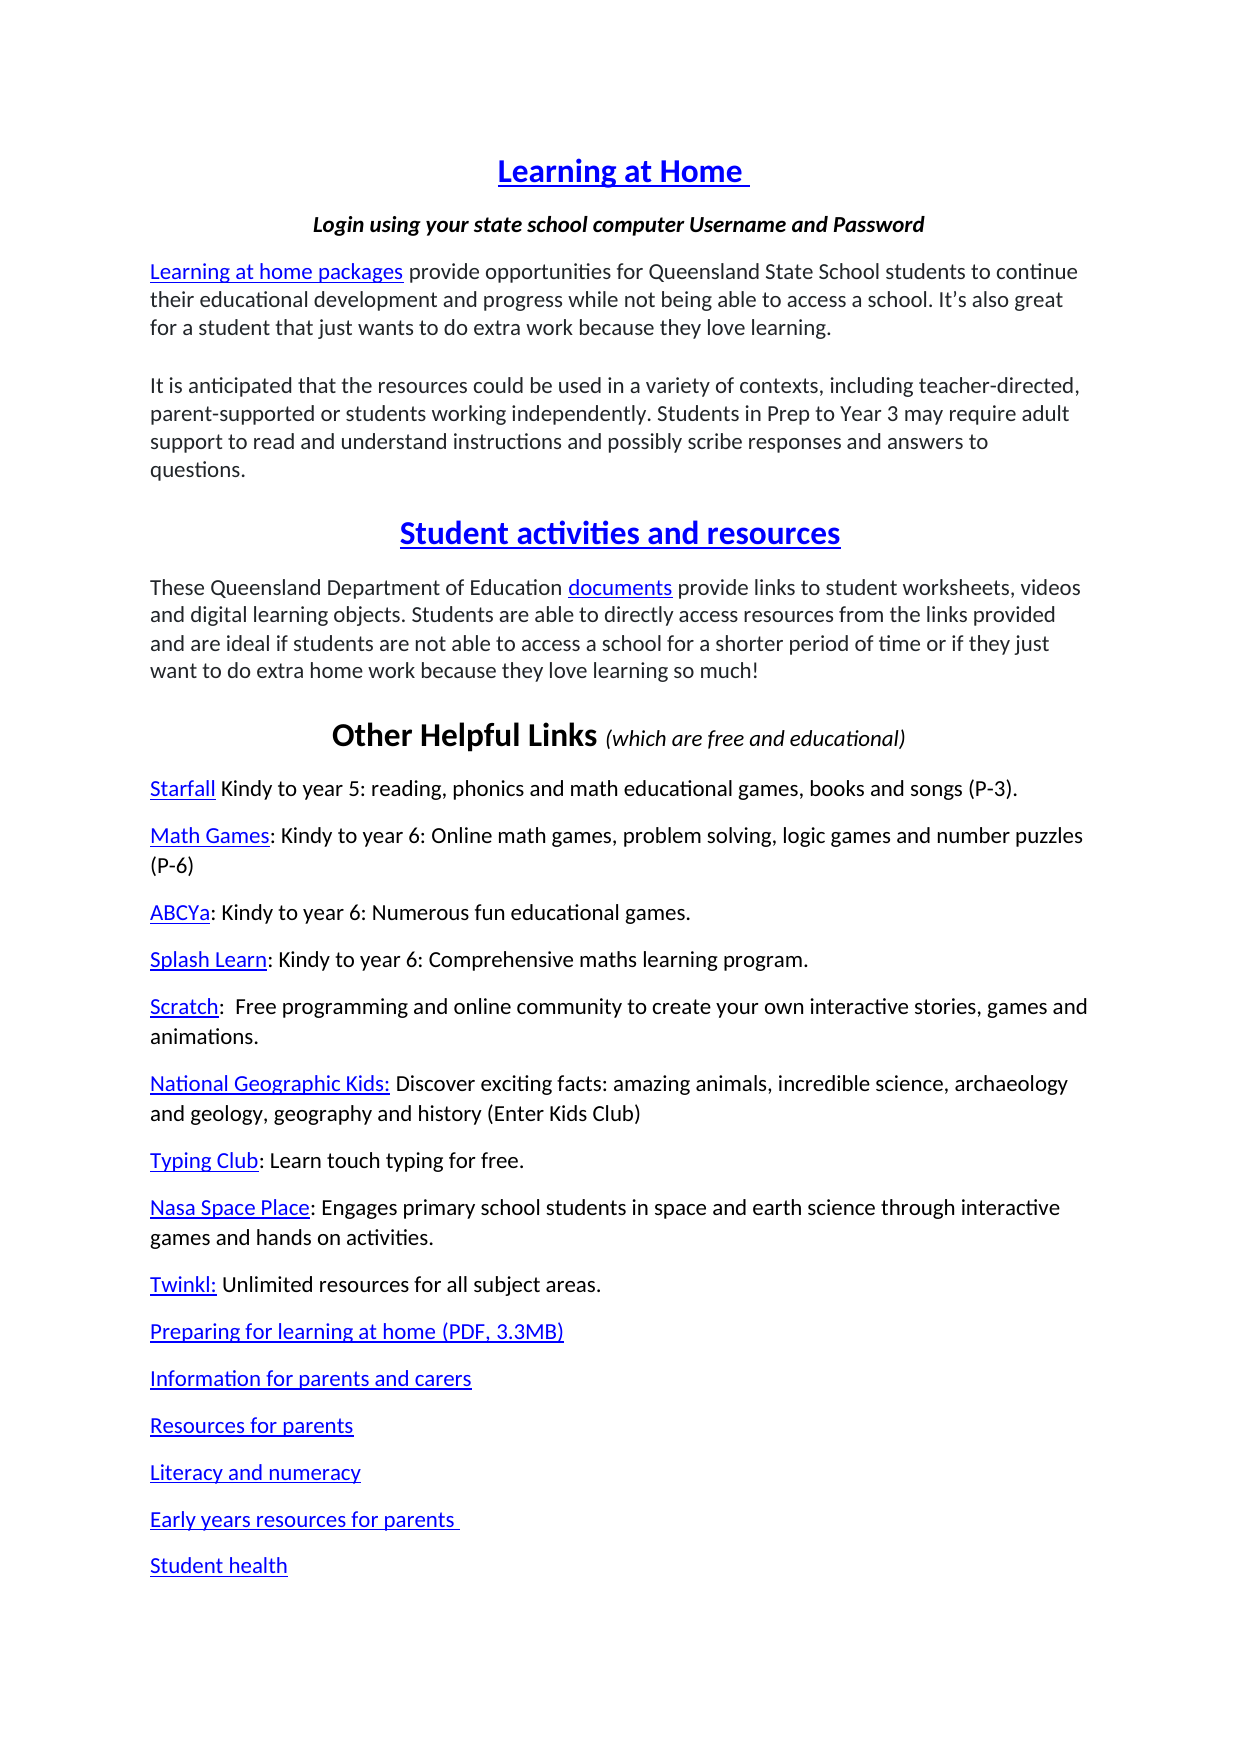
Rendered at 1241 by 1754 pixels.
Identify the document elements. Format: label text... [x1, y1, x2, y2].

text Student health [150, 1552, 1090, 1579]
text Student activities and resources [150, 512, 1090, 553]
text Early years resources for parents [150, 1505, 1090, 1533]
text Preparing for learning at home (PDF, 3.3MB) [150, 1317, 1090, 1345]
text National Geographic Kids: Discover exciting facts: amazing animals, incredible science, archaeology and geology, geography and history (Enter Kids Club) [150, 1069, 1090, 1127]
text Login using your state school computer Username and Password [150, 211, 1090, 239]
text It is anticipated that the resources could be used in a variety of contexts, including teacher-directed, parent-supported or students working independently. Students in Prep to Year 3 may require adult support to read and understand instructions and possibly scribe responses and answers to questions. [150, 371, 1090, 483]
text Splash Learn: Kindy to year 6: Comprehensive maths learning program. [150, 945, 1090, 973]
text Learning at Home [150, 150, 1090, 191]
text Literacy and numeracy [150, 1458, 1090, 1486]
text Math Games: Kindy to year 6: Online math games, problem solving, logic games and number puzzles (P-6) [150, 821, 1090, 879]
text Typing Club: Learn touch typing for free. [150, 1146, 1090, 1174]
text These Queensland Department of Education documents provide links to student worksheets, videos and digital learning objects. Students are able to directly access resources from the links provided and are ideal if students are not able to access a school for a shorter period of time or if they just want to do extra home work because they love learning so much! [150, 573, 1090, 685]
text Resources for parents [150, 1411, 1090, 1439]
text Starfall Kindy to year 5: reading, phonics and math educational games, books and songs (P-3). [150, 774, 1090, 802]
text Scratch: Free programming and online community to create your own interactive stories, games and animations. [150, 992, 1090, 1050]
text Nasa Space Place: Engages primary school students in space and earth science through interactive games and hands on activities. [150, 1193, 1090, 1251]
text Learning at home packages provide opportunities for Queensland State School students to continue their educational development and progress while not being able to access a school. It’s also great for a student that just wants to do extra work because they love learning. [150, 257, 1090, 342]
text Twinkl: Unlimited resources for all subject areas. [150, 1270, 1090, 1298]
text Other Helpful Links (which are free and educational) [150, 714, 1090, 754]
text ABCYa: Kindy to year 6: Numerous fun educational games. [150, 898, 1090, 926]
text Information for parents and carers [150, 1364, 1090, 1392]
